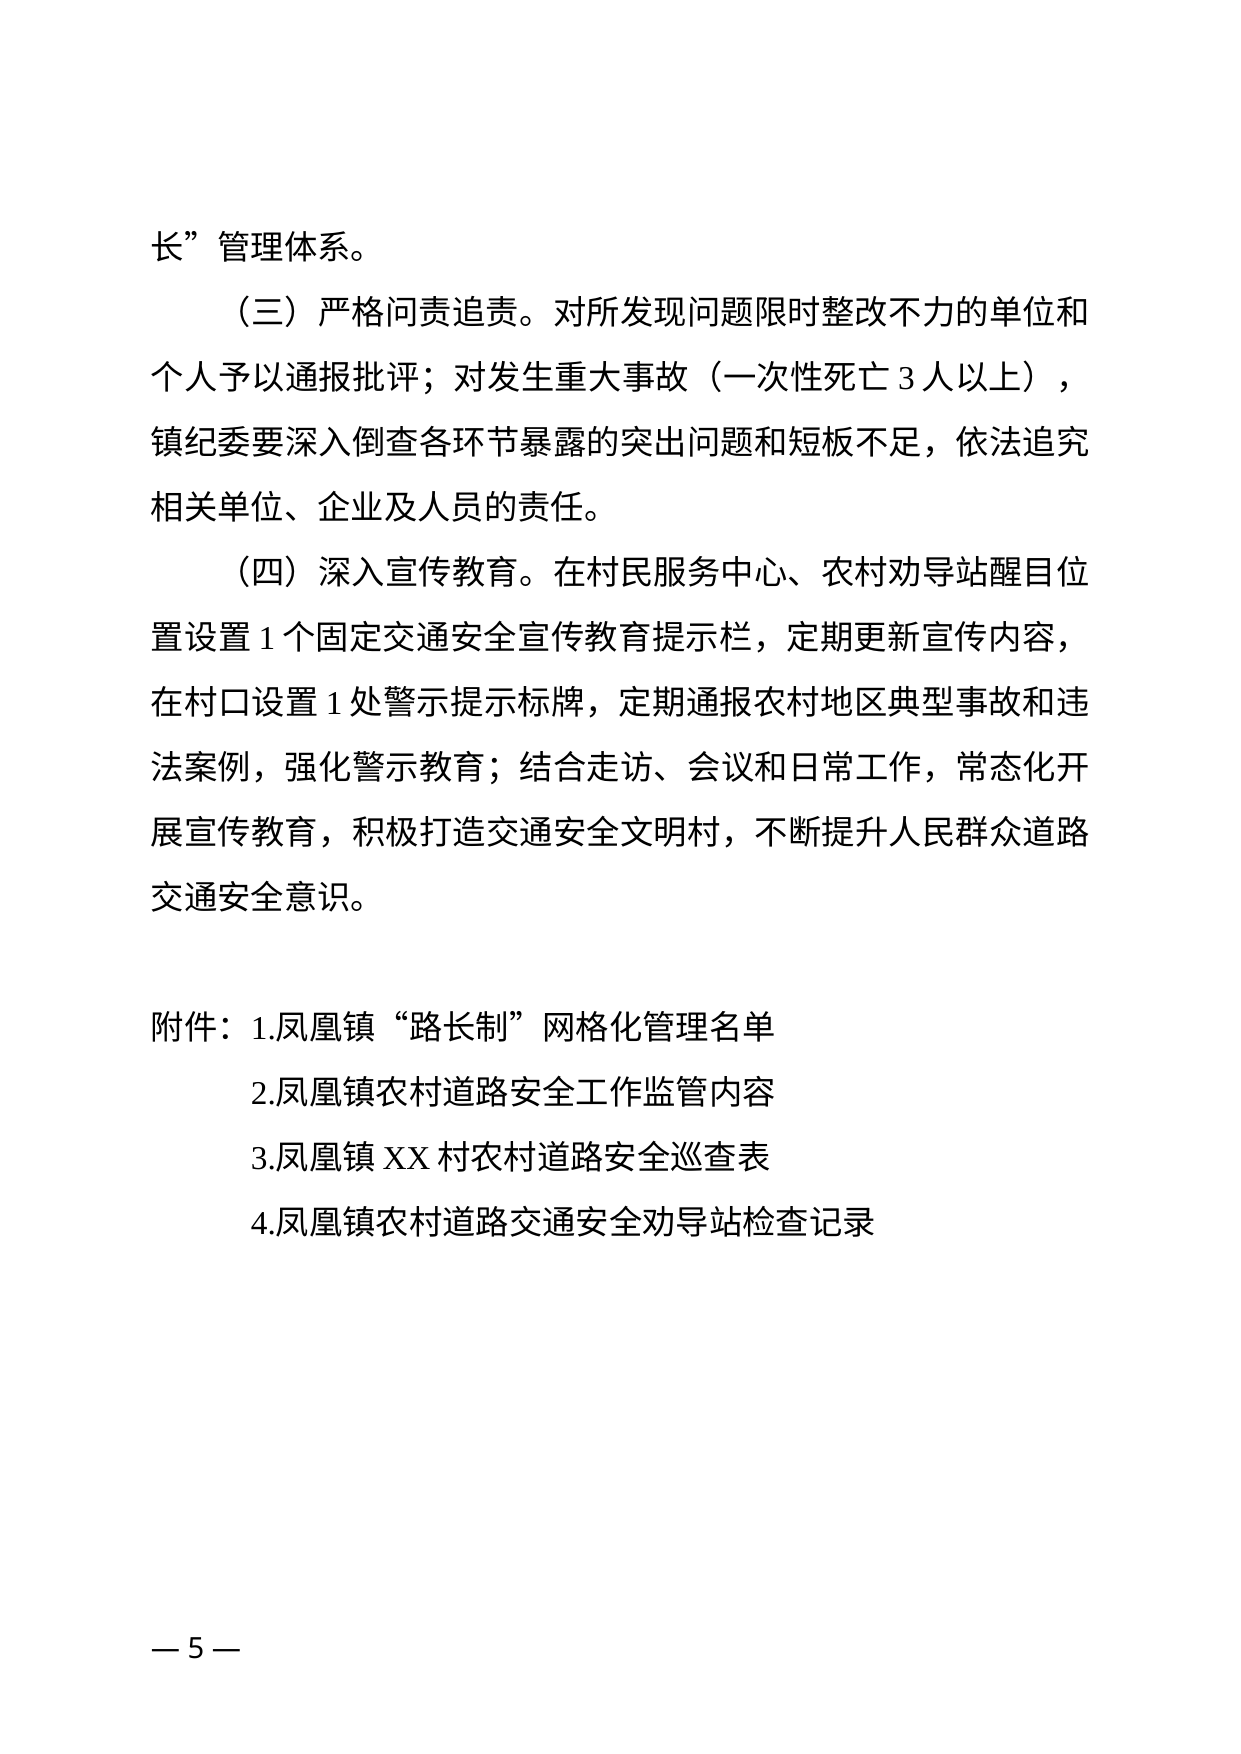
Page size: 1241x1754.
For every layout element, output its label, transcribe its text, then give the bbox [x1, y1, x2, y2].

text （三）严格问责追责。对所发现问题限时整改不力的单位和个人予以通报批评；对发生重大事故（一次性死亡3人以上），镇纪委要深入倒查各环节暴露的突出问题和短板不足，依法追究相关单位、企业及人员的责任。 [151, 277, 1089, 537]
text 2.凤凰镇农村道路安全工作监管内容 [151, 1057, 1089, 1122]
text 4.凤凰镇农村道路交通安全劝导站检查记录 [151, 1187, 1089, 1252]
text 3.凤凰镇XX村农村道路安全巡查表 [151, 1122, 1089, 1187]
text （四）深入宣传教育。在村民服务中心、农村劝导站醒目位置设置1个固定交通安全宣传教育提示栏，定期更新宣传内容，在村口设置1处警示提示标牌，定期通报农村地区典型事故和违法案例，强化警示教育；结合走访、会议和日常工作，常态化开展宣传教育，积极打造交通安全文明村，不断提升人民群众道路交通安全意识。 [151, 537, 1089, 927]
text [151, 212, 1089, 277]
text 附件：1.凤凰镇“路长制”网格化管理名单 [151, 992, 1089, 1057]
